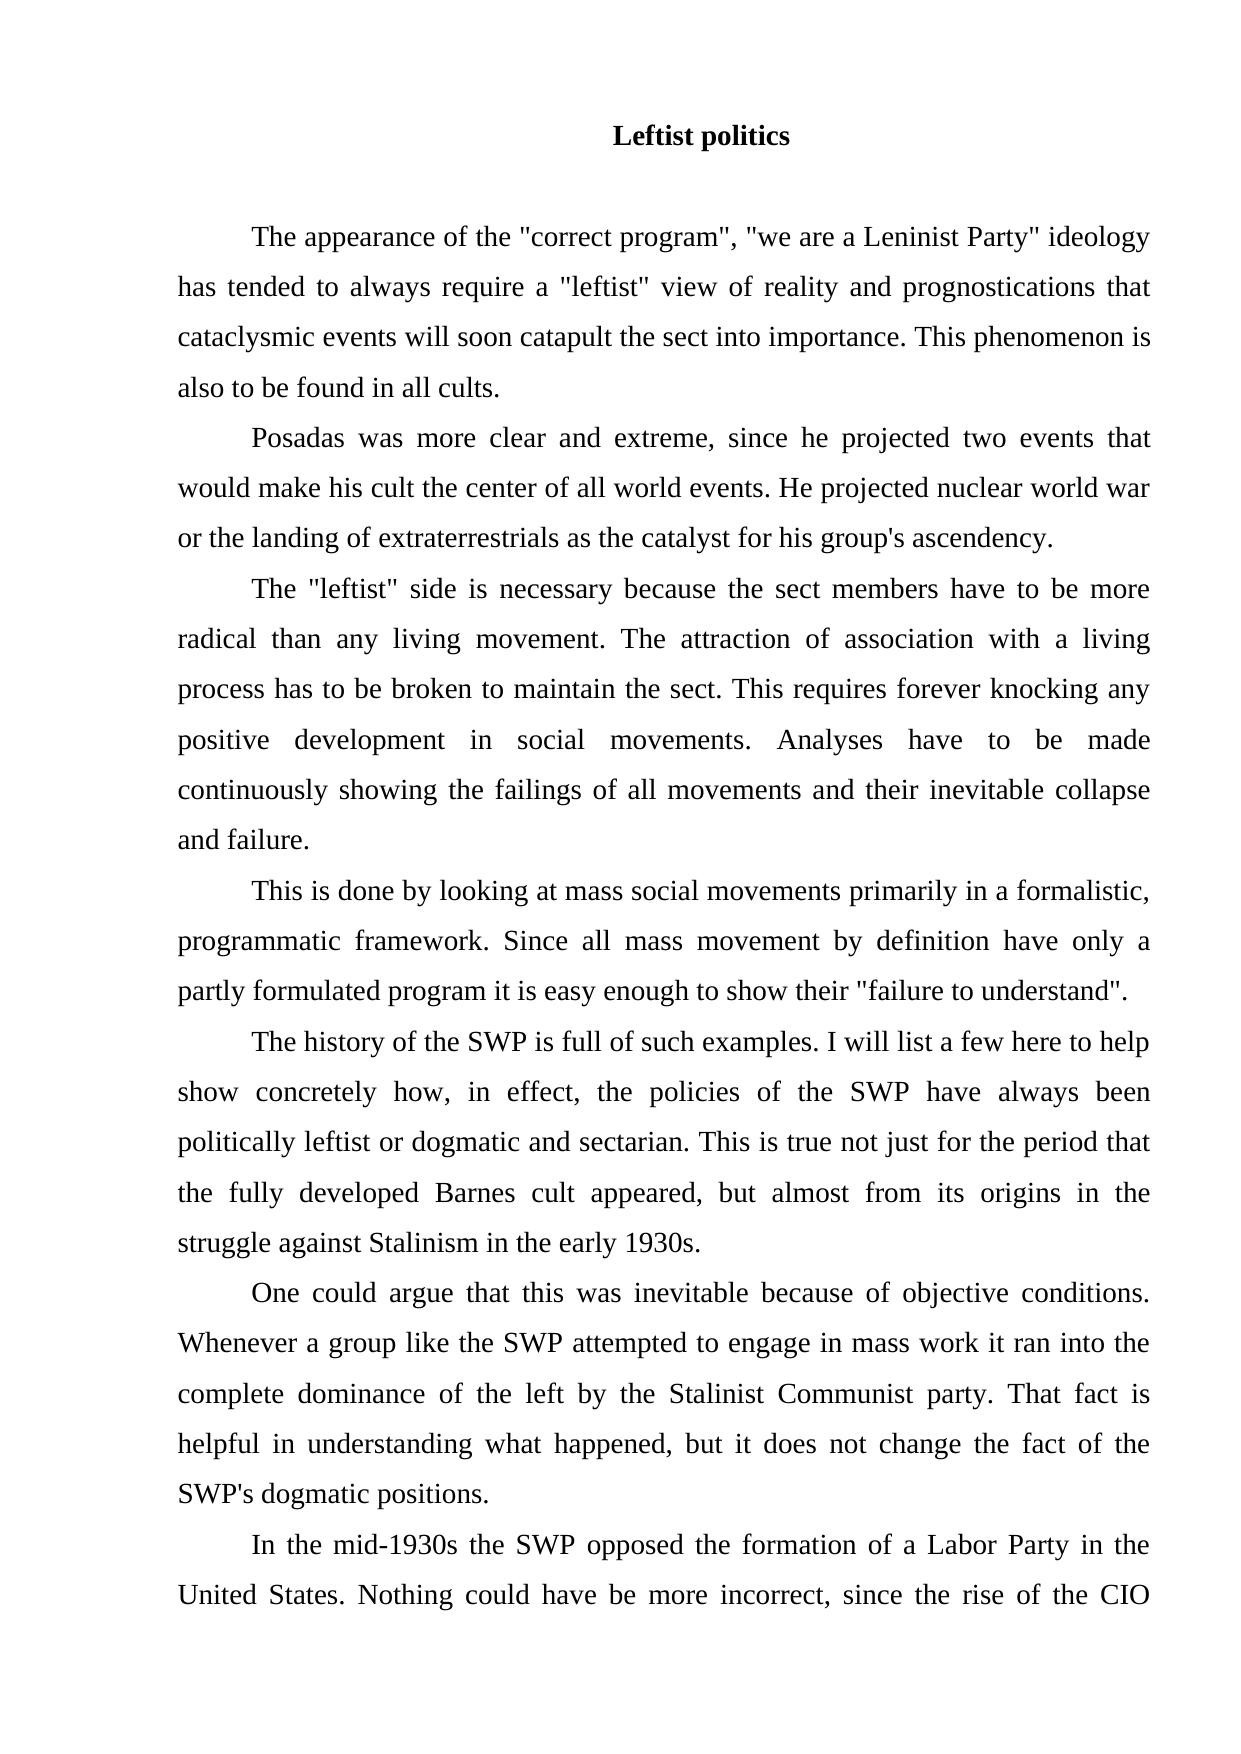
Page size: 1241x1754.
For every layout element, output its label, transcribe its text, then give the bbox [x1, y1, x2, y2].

text Posadas was more clear and extreme, since he projected two events that would make his cult the center of all world events. He projected nuclear world war or the landing of extraterrestrials as the catalyst for his group's ascendency. [177, 420, 1152, 554]
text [177, 1527, 1152, 1611]
text One could argue that this was inevitable because of objective conditions. Whenever a group like the SWP attempted to engage in mass work it ran into the complete dominance of the left by the Stalinist Communist party. That fact is helpful in understanding what happened, but it does not change the fact of the SWP's dogmatic positions. [177, 1275, 1152, 1510]
text The history of the SWP is full of such examples. I will list a few here to help show concretely how, in effect, the policies of the SWP have always been politically leftist or dogmatic and sectarian. This is true not just for the period that the fully developed Barnes cult appeared, but almost from its origins in the struggle against Stalinism in the early 1930s. [177, 1024, 1152, 1258]
text This is done by looking at mass social movements primarily in a formalistic, programmatic framework. Since all mass movement by definition have only a partly formulated program it is easy enough to show their "failure to understand". [177, 873, 1152, 1007]
text Leftist politics [177, 118, 1152, 152]
text The appearance of the "correct program", "we are a Leninist Party" ideology has tended to always require a "leftist" view of reality and prognostications that cataclysmic events will soon catapult the sect into importance. This phenomenon is also to be found in all cults. [177, 219, 1152, 403]
text The "leftist" side is necessary because the sect members have to be more radical than any living movement. The attraction of association with a living process has to be broken to maintain the sect. This requires forever knocking any positive development in social movements. Analyses have to be made continuously showing the failings of all movements and their inevitable collapse and failure. [177, 571, 1152, 856]
